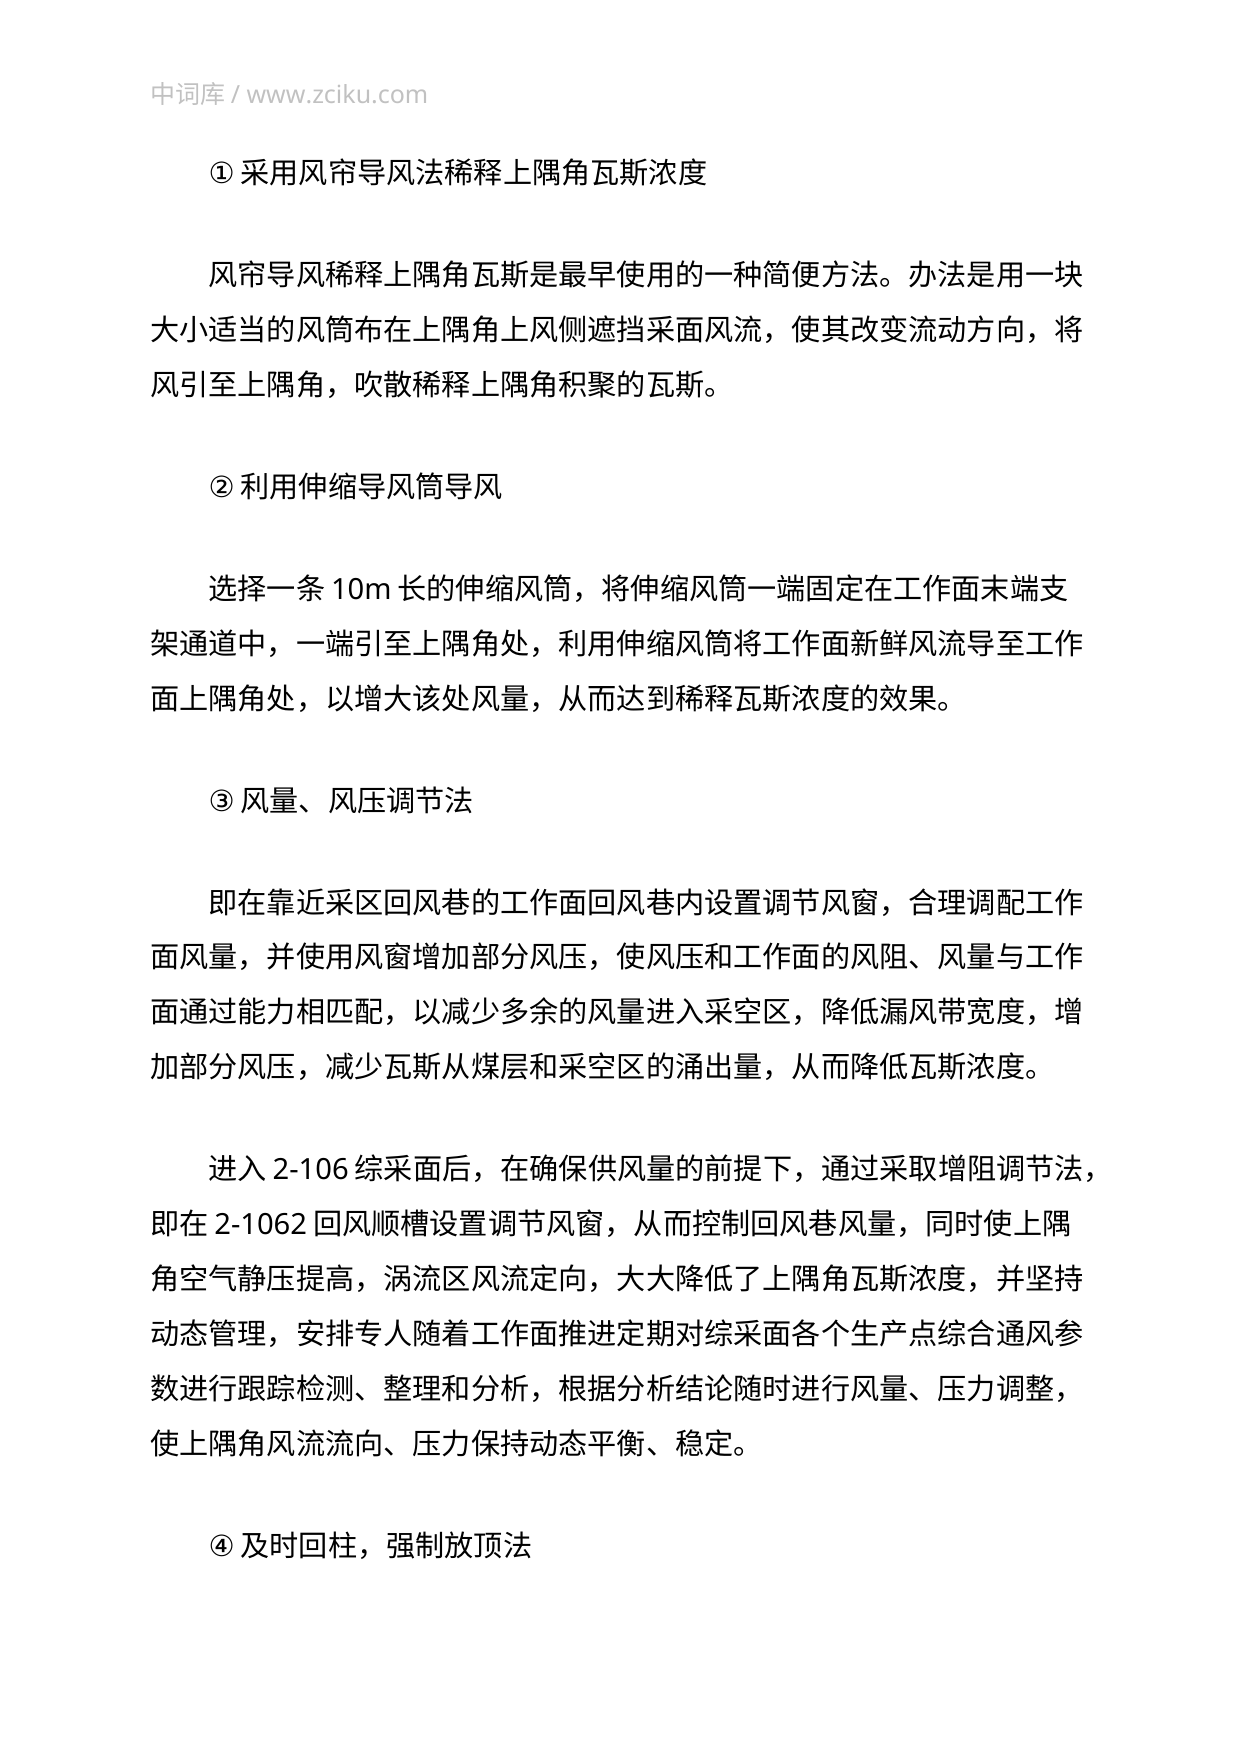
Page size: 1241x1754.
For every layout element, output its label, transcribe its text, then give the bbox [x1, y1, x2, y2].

text ③风量、风压调节法 [150, 777, 1090, 819]
text 即在靠近采区回风巷的工作面回风巷内设置调节风窗，合理调配工作面风量，并使用风窗增加部分风压，使风压和工作面的风阻、风量与工作面通过能力相匹配，以减少多余的风量进入采空区，降低漏风带宽度，增加部分风压，减少瓦斯从煤层和采空区的涌出量，从而降低瓦斯浓度。 [150, 879, 1090, 1086]
text 选择一条10m长的伸缩风筒，将伸缩风筒一端固定在工作面末端支架通道中，一端引至上隅角处，利用伸缩风筒将工作面新鲜风流导至工作面上隅角处，以增大该处风量，从而达到稀释瓦斯浓度的效果。 [150, 566, 1090, 718]
text ④及时回柱，强制放顶法 [150, 1522, 1090, 1564]
text ①采用风帘导风法稀释上隅角瓦斯浓度 [150, 150, 1090, 192]
text ②利用伸缩导风筒导风 [150, 463, 1090, 506]
text 风帘导风稀释上隅角瓦斯是最早使用的一种简便方法。办法是用一块大小适当的风筒布在上隅角上风侧遮挡采面风流，使其改变流动方向，将风引至上隅角，吹散稀释上隅角积聚的瓦斯。 [150, 252, 1090, 404]
text 进入2-106综采面后，在确保供风量的前提下，通过采取增阻调节法，即在2-1062回风顺槽设置调节风窗，从而控制回风巷风量，同时使上隅角空气静压提高，涡流区风流定向，大大降低了上隅角瓦斯浓度，并坚持动态管理，安排专人随着工作面推进定期对综采面各个生产点综合通风参数进行跟踪检测、整理和分析，根据分析结论随时进行风量、压力调整，使上隅角风流流向、压力保持动态平衡、稳定。 [150, 1146, 1090, 1463]
